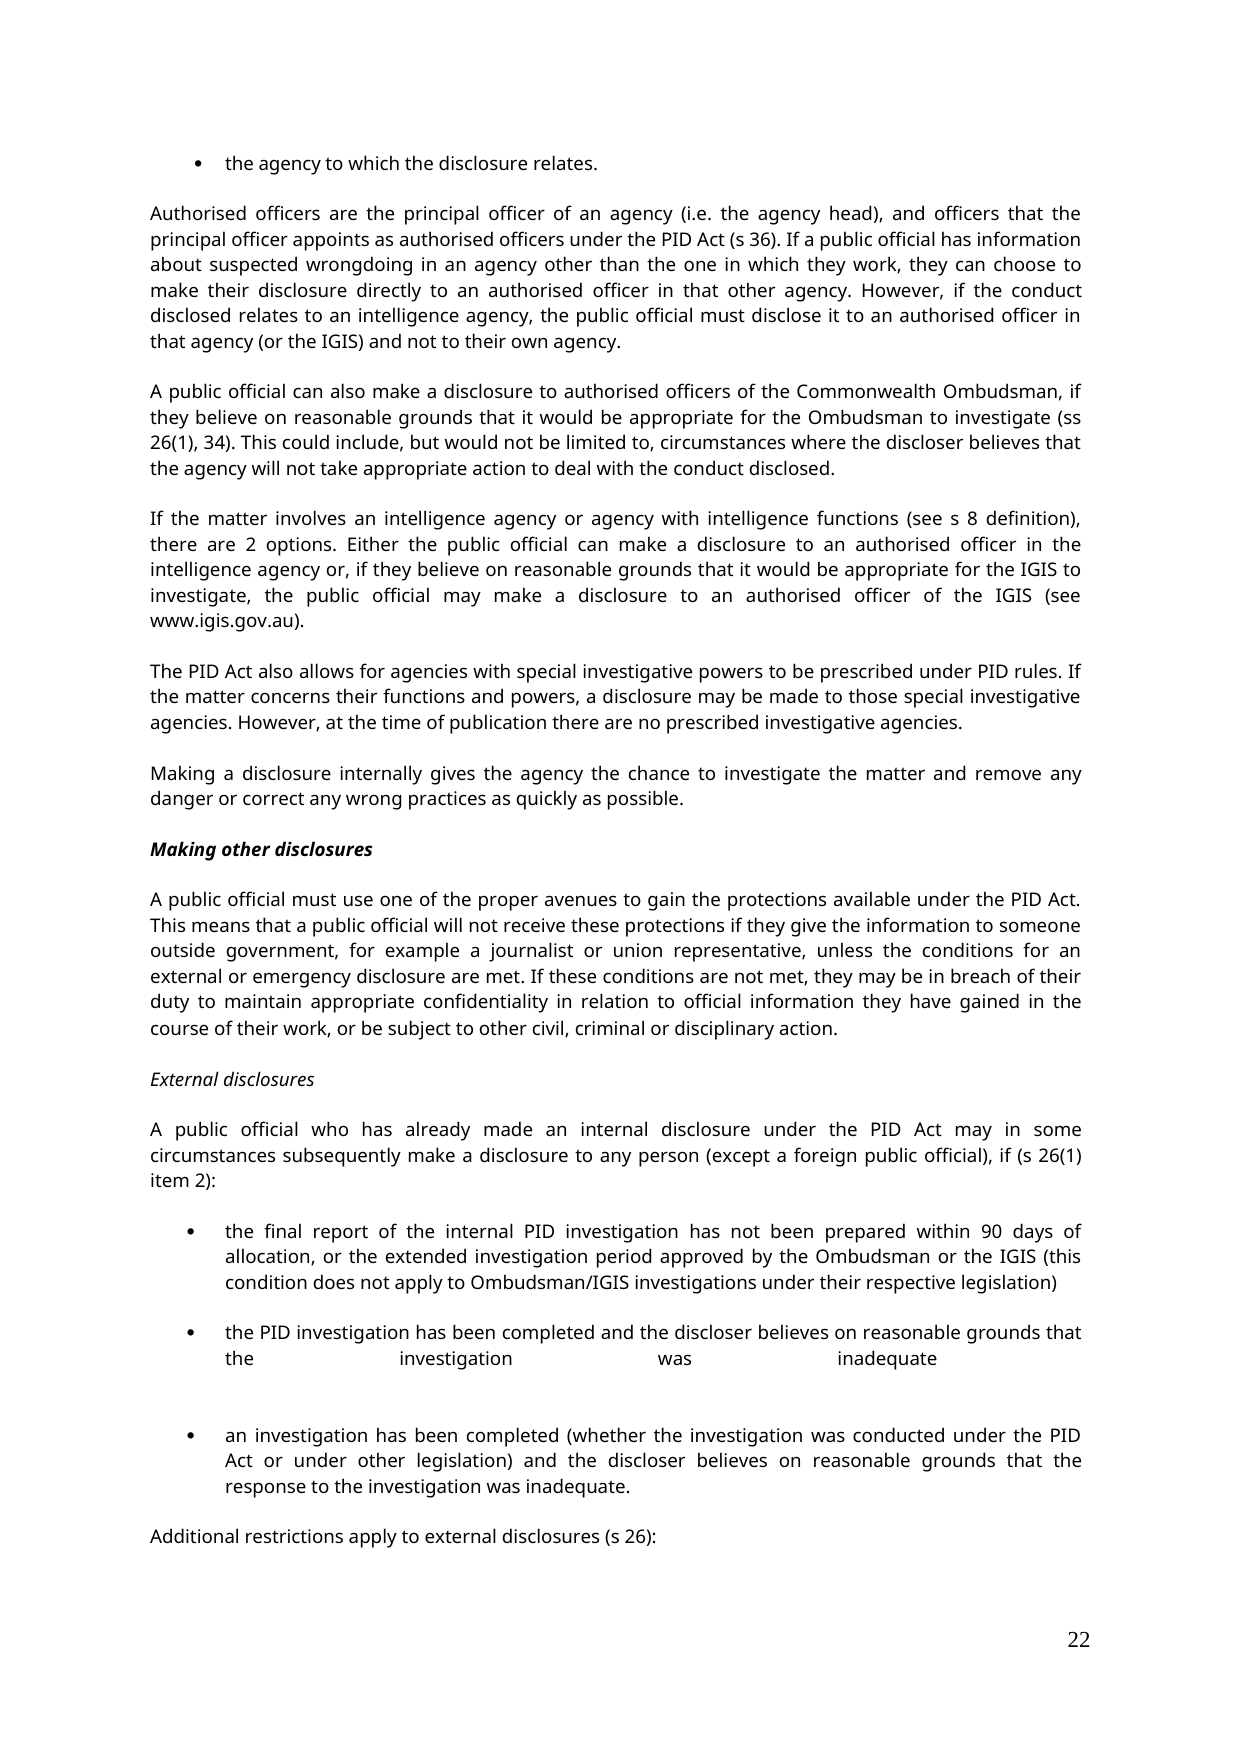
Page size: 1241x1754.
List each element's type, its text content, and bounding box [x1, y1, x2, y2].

text Additional restrictions apply to external disclosures (s 26): [150, 1523, 1083, 1549]
text A public official who has already made an internal disclosure under the PID Act may in some circumstances subsequently make a disclosure to any person (except a foreign public official), if (s 26(1) item 2): [150, 1116, 1083, 1193]
text A public official must use one of the proper avenues to gain the protections available under the PID Act. This means that a public official will not receive these protections if they give the information to someone outside government, for example a journalist or union representative, unless the conditions for an external or emergency disclosure are met. If these conditions are not met, they may be in breach of their duty to maintain appropriate confidentiality in relation to official information they have gained in the course of their work, or be subject to other civil, criminal or disciplinary action. [150, 886, 1082, 1041]
text If the matter involves an intelligence agency or agency with intelligence functions (see s 8 definition), there are 2 options. Either the public official can make a disclosure to an authorised officer in the intelligence agency or, if they believe on reasonable grounds that it would be appropriate for the IGIS to investigate, the public official may make a disclosure to an authorised officer of the IGIS (see www.igis.gov.au). [150, 506, 1083, 633]
list the PID investigation has been completed and the discloser believes on reasonable grounds that the investigation was inadequate [187, 1319, 1083, 1397]
text A public official can also make a disclosure to authorised officers of the Commonwealth Ombudsman, if they believe on reasonable grounds that it would be appropriate for the Ombudsman to investigate (ss 26(1), 34). This could include, but would not be limited to, circumstances where the discloser believes that the agency will not take appropriate action to deal with the conduct disclosed. [150, 379, 1083, 481]
text The PID Act also allows for agencies with special investigative powers to be prescribed under PID rules. If the matter concerns their functions and powers, a disclosure may be made to those special investigative agencies. However, at the time of publication there are no prescribed investigative agencies. [150, 658, 1083, 735]
list the agency to which the disclosure relates. [195, 150, 1083, 176]
text Making a disclosure internally gives the agency the chance to investigate the matter and remove any danger or correct any wrong practices as quickly as possible. [150, 760, 1083, 811]
text Making other disclosures [150, 836, 1082, 861]
text External disclosures [150, 1066, 1083, 1091]
list the final report of the internal PID investigation has not been prepared within 90 days of allocation, or the extended investigation period approved by the Ombudsman or the IGIS (this condition does not apply to Ombudsman/IGIS investigations under their respective legislation) [187, 1218, 1083, 1294]
text Authorised officers are the principal officer of an agency (i.e. the agency head), and officers that the principal officer appoints as authorised officers under the PID Act (s 36). If a public official has information about suspected wrongdoing in an agency other than the one in which they work, they can choose to make their disclosure directly to an authorised officer in that other agency. However, if the conduct disclosed relates to an intelligence agency, the public official must disclose it to an authorised officer in that agency (or the IGIS) and not to their own agency. [150, 201, 1083, 354]
list an investigation has been completed (whether the investigation was conducted under the PID Act or under other legislation) and the discloser believes on reasonable grounds that the response to the investigation was inadequate. [187, 1422, 1083, 1498]
